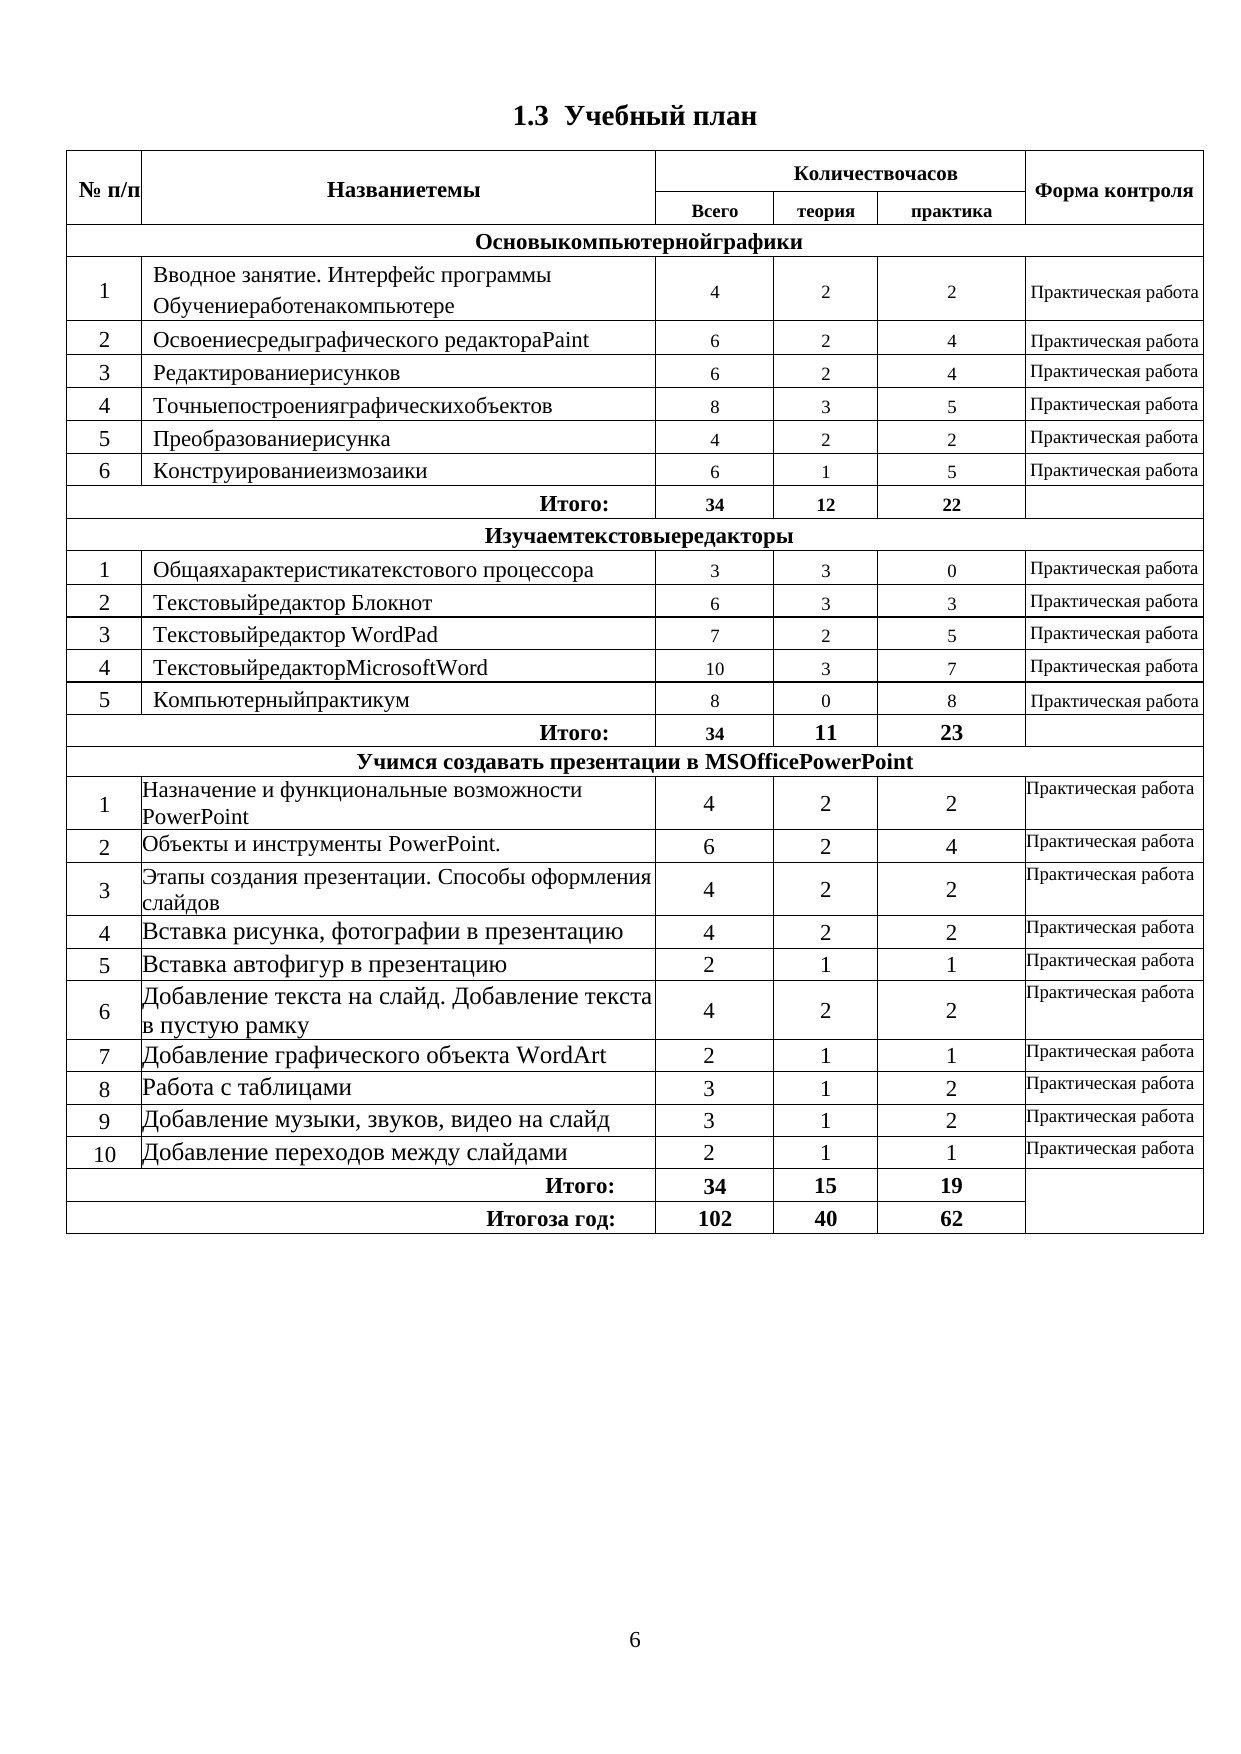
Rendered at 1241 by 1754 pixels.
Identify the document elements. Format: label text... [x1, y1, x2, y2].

table_cell Практическая работа [1026, 585, 1203, 616]
table_cell 7 [878, 650, 1025, 681]
table_cell 62 [878, 1202, 1025, 1233]
table_cell 4 [656, 863, 773, 915]
table_cell 0 [878, 551, 1025, 584]
table_cell Основыкомпьютернойграфики [67, 225, 1203, 256]
table_cell ТекстовыйредакторMicrosoftWord [142, 650, 655, 681]
table_header Количествочасов [656, 151, 1025, 191]
table_cell теория [774, 192, 877, 223]
table_cell Всего [656, 192, 773, 223]
table_cell Практическая работа [1026, 683, 1203, 714]
table_cell [1026, 1169, 1203, 1233]
table_cell 2 [774, 863, 877, 915]
table_cell Добавление графического объекта WordArt [142, 1040, 655, 1071]
table_cell 7 [656, 618, 773, 649]
table_cell 2 [878, 981, 1025, 1039]
table_cell 2 [774, 618, 877, 649]
table_cell 2 [656, 1137, 773, 1168]
table_cell 2 [878, 421, 1025, 453]
table_cell 3 [878, 585, 1025, 616]
table_cell 2 [656, 949, 773, 980]
table_cell 6 [656, 321, 773, 354]
table_cell 2 [774, 321, 877, 354]
table_cell 15 [774, 1169, 877, 1201]
table_cell Практическая работа [1026, 1137, 1203, 1168]
table_cell Практическая работа [1026, 618, 1203, 649]
table_cell Точныепостроенияграфическихобъектов [142, 388, 655, 420]
table_cell 3 [774, 388, 877, 420]
table_header Форма контроля [1026, 151, 1203, 223]
table_cell Освоениесредыграфического редактораPaint [142, 321, 655, 354]
table_cell 5 [67, 683, 141, 714]
table_cell 4 [656, 916, 773, 948]
table_cell 1 [878, 949, 1025, 980]
table_cell Практическая работа [1026, 421, 1203, 453]
table_cell 1 [774, 949, 877, 980]
table_cell Этапы создания презентации. Способы оформления слайдов [142, 863, 655, 915]
table_cell 10 [67, 1137, 141, 1168]
table_cell 40 [774, 1202, 877, 1233]
table_cell 1 [774, 1137, 877, 1168]
table_cell 2 [878, 1072, 1025, 1103]
table_cell 5 [67, 949, 141, 980]
table_cell [1026, 715, 1203, 746]
table_cell [1026, 486, 1203, 518]
table_cell 3 [656, 1105, 773, 1136]
table_cell Практическая работа [1026, 388, 1203, 420]
table_cell Вводное занятие. Интерфейс программы Обучениеработенакомпьютере [142, 257, 655, 320]
table_cell 4 [67, 650, 141, 681]
table_cell 1 [67, 551, 141, 584]
table_cell 6 [656, 355, 773, 387]
table_cell 12 [774, 486, 877, 518]
table_cell 5 [878, 618, 1025, 649]
table_cell Текстовыйредактор WordPad [142, 618, 655, 649]
table_cell 34 [656, 1169, 773, 1201]
table_cell 2 [878, 1105, 1025, 1136]
table_header Названиетемы [142, 151, 655, 223]
table_cell Итого: [67, 1169, 655, 1201]
table_cell 8 [656, 388, 773, 420]
table_cell Практическая работа [1026, 650, 1203, 681]
table_cell 10 [656, 650, 773, 681]
table_cell 23 [878, 715, 1025, 746]
table_cell Практическая работа [1026, 916, 1203, 948]
table_cell 3 [656, 551, 773, 584]
table_cell 3 [67, 863, 141, 915]
table_cell 8 [656, 683, 773, 714]
table_cell 3 [774, 585, 877, 616]
table_cell Итогоза год: [67, 1202, 655, 1233]
text 1.3 Учебный план [118, 98, 1152, 131]
table_cell 1 [67, 777, 141, 829]
table_cell Практическая работа [1026, 1105, 1203, 1136]
table_cell Компьютерныйпрактикум [142, 683, 655, 714]
table_cell 4 [878, 830, 1025, 862]
table_cell Практическая работа [1026, 355, 1203, 387]
table_cell 6 [656, 585, 773, 616]
table_cell 34 [656, 486, 773, 518]
table_cell 4 [67, 916, 141, 948]
table_cell Практическая работа [1026, 551, 1203, 584]
table_cell Добавление музыки, звуков, видео на слайд [142, 1105, 655, 1136]
table_cell Объекты и инструменты PowerPoint. [142, 830, 655, 862]
table_cell 22 [878, 486, 1025, 518]
table_cell 2 [67, 830, 141, 862]
table_cell 1 [774, 1040, 877, 1071]
table_cell 2 [774, 355, 877, 387]
table_cell 2 [656, 1040, 773, 1071]
table_cell 4 [878, 321, 1025, 354]
table_header № п/п [67, 151, 141, 223]
table_cell 6 [656, 454, 773, 485]
table_cell Редактированиерисунков [142, 355, 655, 387]
table_cell 7 [67, 1040, 141, 1071]
table_cell 1 [774, 454, 877, 485]
table_cell 2 [878, 916, 1025, 948]
table_cell Добавление текста на слайд. Добавление текста в пустую рамку [142, 981, 655, 1039]
table_cell 2 [878, 257, 1025, 320]
table_cell 2 [67, 585, 141, 616]
table_cell Практическая работа [1026, 1040, 1203, 1071]
table_cell Практическая работа [1026, 777, 1203, 829]
table_cell 3 [67, 355, 141, 387]
table_cell 1 [878, 1137, 1025, 1168]
table_cell Практическая работа [1026, 830, 1203, 862]
table_cell Вставка автофигур в презентацию [142, 949, 655, 980]
table_cell Практическая работа [1026, 949, 1203, 980]
table_cell Изучаемтекстовыередакторы [67, 519, 1203, 550]
table_cell 6 [67, 454, 141, 485]
table_cell 1 [878, 1040, 1025, 1071]
table_cell Работа с таблицами [142, 1072, 655, 1103]
table_cell 6 [656, 830, 773, 862]
table_cell 1 [774, 1105, 877, 1136]
table_cell 2 [878, 863, 1025, 915]
table_cell Практическая работа [1026, 257, 1203, 320]
table_cell 2 [774, 830, 877, 862]
table_cell 4 [878, 355, 1025, 387]
table_cell 11 [774, 715, 877, 746]
table_cell Добавление переходов между слайдами [142, 1137, 655, 1168]
table_cell Назначение и функциональные возможности PowerPoint [142, 777, 655, 829]
table_cell 4 [656, 981, 773, 1039]
table_cell Общаяхарактеристикатекстового процессора [142, 551, 655, 584]
table_cell Практическая работа [1026, 1072, 1203, 1103]
table_cell 4 [656, 421, 773, 453]
table_cell 2 [774, 981, 877, 1039]
table_cell 34 [656, 715, 773, 746]
table_cell 102 [656, 1202, 773, 1233]
table_cell Преобразованиерисунка [142, 421, 655, 453]
table_cell 5 [878, 388, 1025, 420]
table_cell 3 [774, 650, 877, 681]
table_cell Практическая работа [1026, 863, 1203, 915]
table_cell 2 [774, 777, 877, 829]
table_cell 2 [774, 421, 877, 453]
table_cell 5 [878, 454, 1025, 485]
table_cell 4 [656, 777, 773, 829]
table_cell Итого: [67, 486, 655, 518]
table_cell Практическая работа [1026, 321, 1203, 354]
table_cell 2 [774, 916, 877, 948]
table_cell 3 [774, 551, 877, 584]
table_cell 9 [67, 1105, 141, 1136]
table_cell 3 [67, 618, 141, 649]
table_cell 1 [67, 257, 141, 320]
table_cell 4 [656, 257, 773, 320]
table_cell 0 [774, 683, 877, 714]
table_cell Конструированиеизмозаики [142, 454, 655, 485]
table_cell 2 [67, 321, 141, 354]
table_cell Вставка рисунка, фотографии в презентацию [142, 916, 655, 948]
table_cell 19 [878, 1169, 1025, 1201]
table_cell 8 [67, 1072, 141, 1103]
table_cell 2 [878, 777, 1025, 829]
table_cell 1 [774, 1072, 877, 1103]
table_cell Текстовыйредактор Блокнот [142, 585, 655, 616]
table_cell Практическая работа [1026, 981, 1203, 1039]
table_cell 3 [656, 1072, 773, 1103]
table_cell Практическая работа [1026, 454, 1203, 485]
table_cell 4 [67, 388, 141, 420]
table_cell практика [878, 192, 1025, 223]
table_cell Итого: [67, 715, 655, 746]
table_cell 8 [878, 683, 1025, 714]
table_cell Учимся создавать презентации в MSOfficePowerPoint [67, 747, 1203, 776]
table_cell 5 [67, 421, 141, 453]
table_cell 6 [67, 981, 141, 1039]
table_cell 2 [774, 257, 877, 320]
